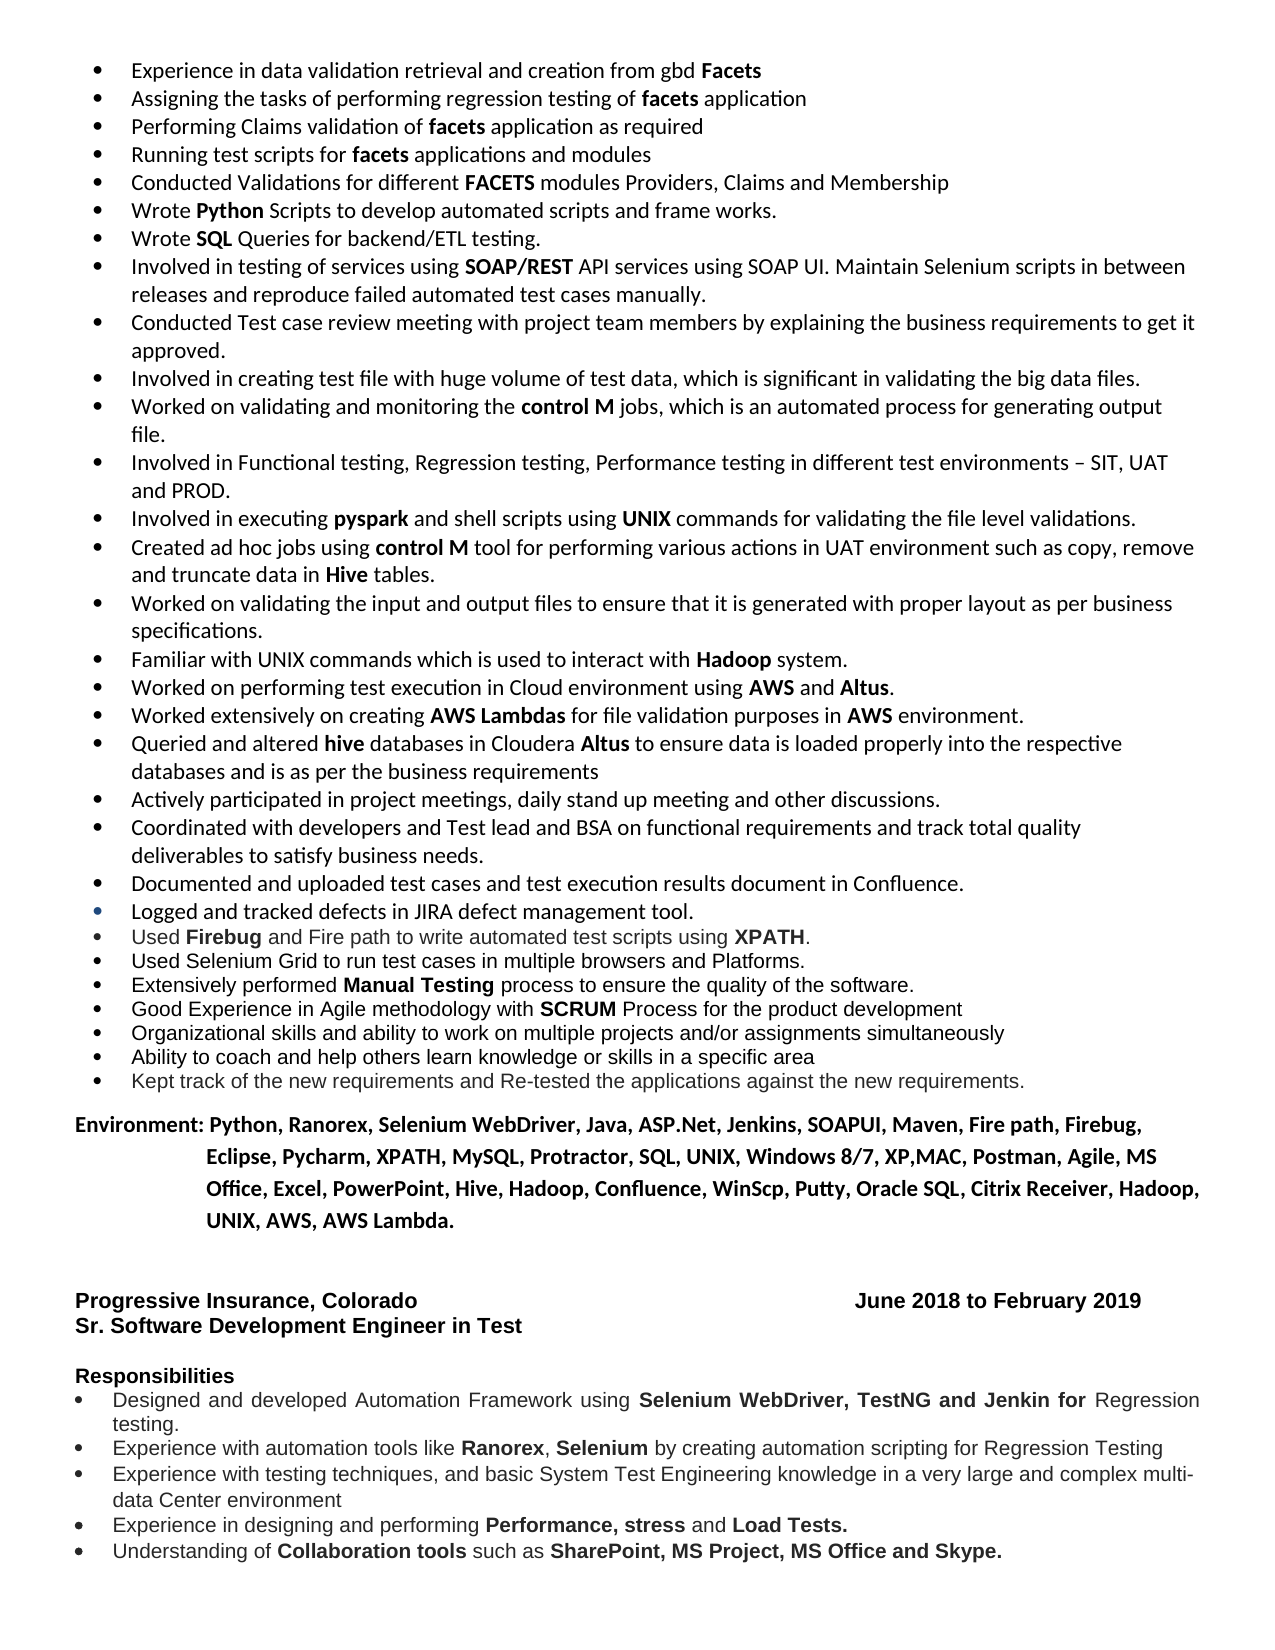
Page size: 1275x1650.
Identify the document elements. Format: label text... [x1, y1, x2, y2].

list Logged and tracked defects in JIRA defect management tool. [94, 897, 1200, 925]
list Conducted Validations for different FACETS modules Providers, Claims and Membership [94, 168, 1200, 196]
list Worked extensively on creating AWS Lambdas for file validation purposes in AWS environment. [94, 701, 1200, 729]
list Designed and developed Automation Framework using Selenium WebDriver, TestNG and Jenkin for Regression testing. [75, 1387, 1200, 1436]
list Coordinated with developers and Test lead and BSA on functional requirements and track total quality deliverables to satisfy business needs. [94, 813, 1200, 869]
list Used Selenium Grid to run test cases in multiple browsers and Platforms. [94, 949, 1200, 973]
list Ability to coach and help others learn knowledge or skills in a specific area [94, 1045, 1200, 1069]
list Involved in executing pyspark and shell scripts using UNIX commands for validating the file level validations. [94, 504, 1200, 533]
list Queried and altered hive databases in Cloudera Altus to ensure data is loaded properly into the respective databases and is as per the business requirements [94, 729, 1200, 785]
list Wrote Python Scripts to develop automated scripts and frame works. [94, 196, 1200, 224]
list Assigning the tasks of performing regression testing of facets application [94, 84, 1200, 112]
list Understanding of Collaboration tools such as SharePoint, MS Project, MS Office and Skype. [75, 1539, 1200, 1563]
list Worked on validating and monitoring the control M jobs, which is an automated process for generating output file. [94, 392, 1200, 448]
text Responsibilities [75, 1363, 1200, 1387]
list Conducted Test case review meeting with project team members by explaining the business requirements to get it approved. [94, 308, 1200, 364]
list Worked on performing test execution in Cloud environment using AWS and Altus. [94, 673, 1200, 701]
text Environment: Python, Ranorex, Selenium WebDriver, Java, ASP.Net, Jenkins, SOAPUI, Maven, Fire path, Firebug, Eclipse, Pycharm, XPATH, MySQL, Protractor, SQL, UNIX, Windows 8/7, XP,MAC, Postman, Agile, MS Office, Excel, PowerPoint, Hive, Hadoop, Confluence, WinScp, Putty, Oracle SQL, Citrix Receiver, Hadoop, UNIX, AWS, AWS Lambda. [75, 1110, 1200, 1234]
list Performing Claims validation of facets application as required [94, 112, 1200, 140]
list Involved in creating test file with huge volume of test data, which is significant in validating the big data files. [94, 364, 1200, 392]
text Progressive Insurance, Colorado June 2018 to February 2019 [75, 1288, 1200, 1313]
list Experience with automation tools like Ranorex, Selenium by creating automation scripting for Regression Testing [75, 1436, 1200, 1459]
list Documented and uploaded test cases and test execution results document in Confluence. [94, 869, 1200, 897]
list Experience in data validation retrieval and creation from gbd Facets [94, 56, 1200, 84]
list Kept track of the new requirements and Re-tested the applications against the new requirements. [94, 1069, 1200, 1093]
text Sr. Software Development Engineer in Test [75, 1313, 1200, 1338]
list Worked on validating the input and output files to ensure that it is generated with proper layout as per business specifications. [94, 589, 1200, 645]
list Familiar with UNIX commands which is used to interact with Hadoop system. [94, 645, 1200, 673]
list Good Experience in Agile methodology with SCRUM Process for the product development [94, 997, 1200, 1021]
list Involved in testing of services using SOAP/REST API services using SOAP UI. Maintain Selenium scripts in between releases and reproduce failed automated test cases manually. [94, 252, 1200, 308]
list Involved in Functional testing, Regression testing, Performance testing in different test environments – SIT, UAT and PROD. [94, 448, 1200, 504]
list Experience in designing and performing Performance, stress and Load Tests. [75, 1513, 1200, 1537]
list Wrote SQL Queries for backend/ETL testing. [94, 224, 1200, 252]
list Experience with testing techniques, and basic System Test Engineering knowledge in a very large and complex multi-data Center environment [75, 1461, 1200, 1511]
list Used Firebug and Fire path to write automated test scripts using XPATH. [94, 925, 1200, 949]
list Organizational skills and ability to work on multiple projects and/or assignments simultaneously [94, 1021, 1200, 1045]
list Actively participated in project meetings, daily stand up meeting and other discussions. [94, 785, 1200, 813]
list Running test scripts for facets applications and modules [94, 140, 1200, 168]
list Extensively performed Manual Testing process to ensure the quality of the software. [94, 973, 1200, 997]
list Created ad hoc jobs using control M tool for performing various actions in UAT environment such as copy, remove and truncate data in Hive tables. [94, 533, 1200, 589]
